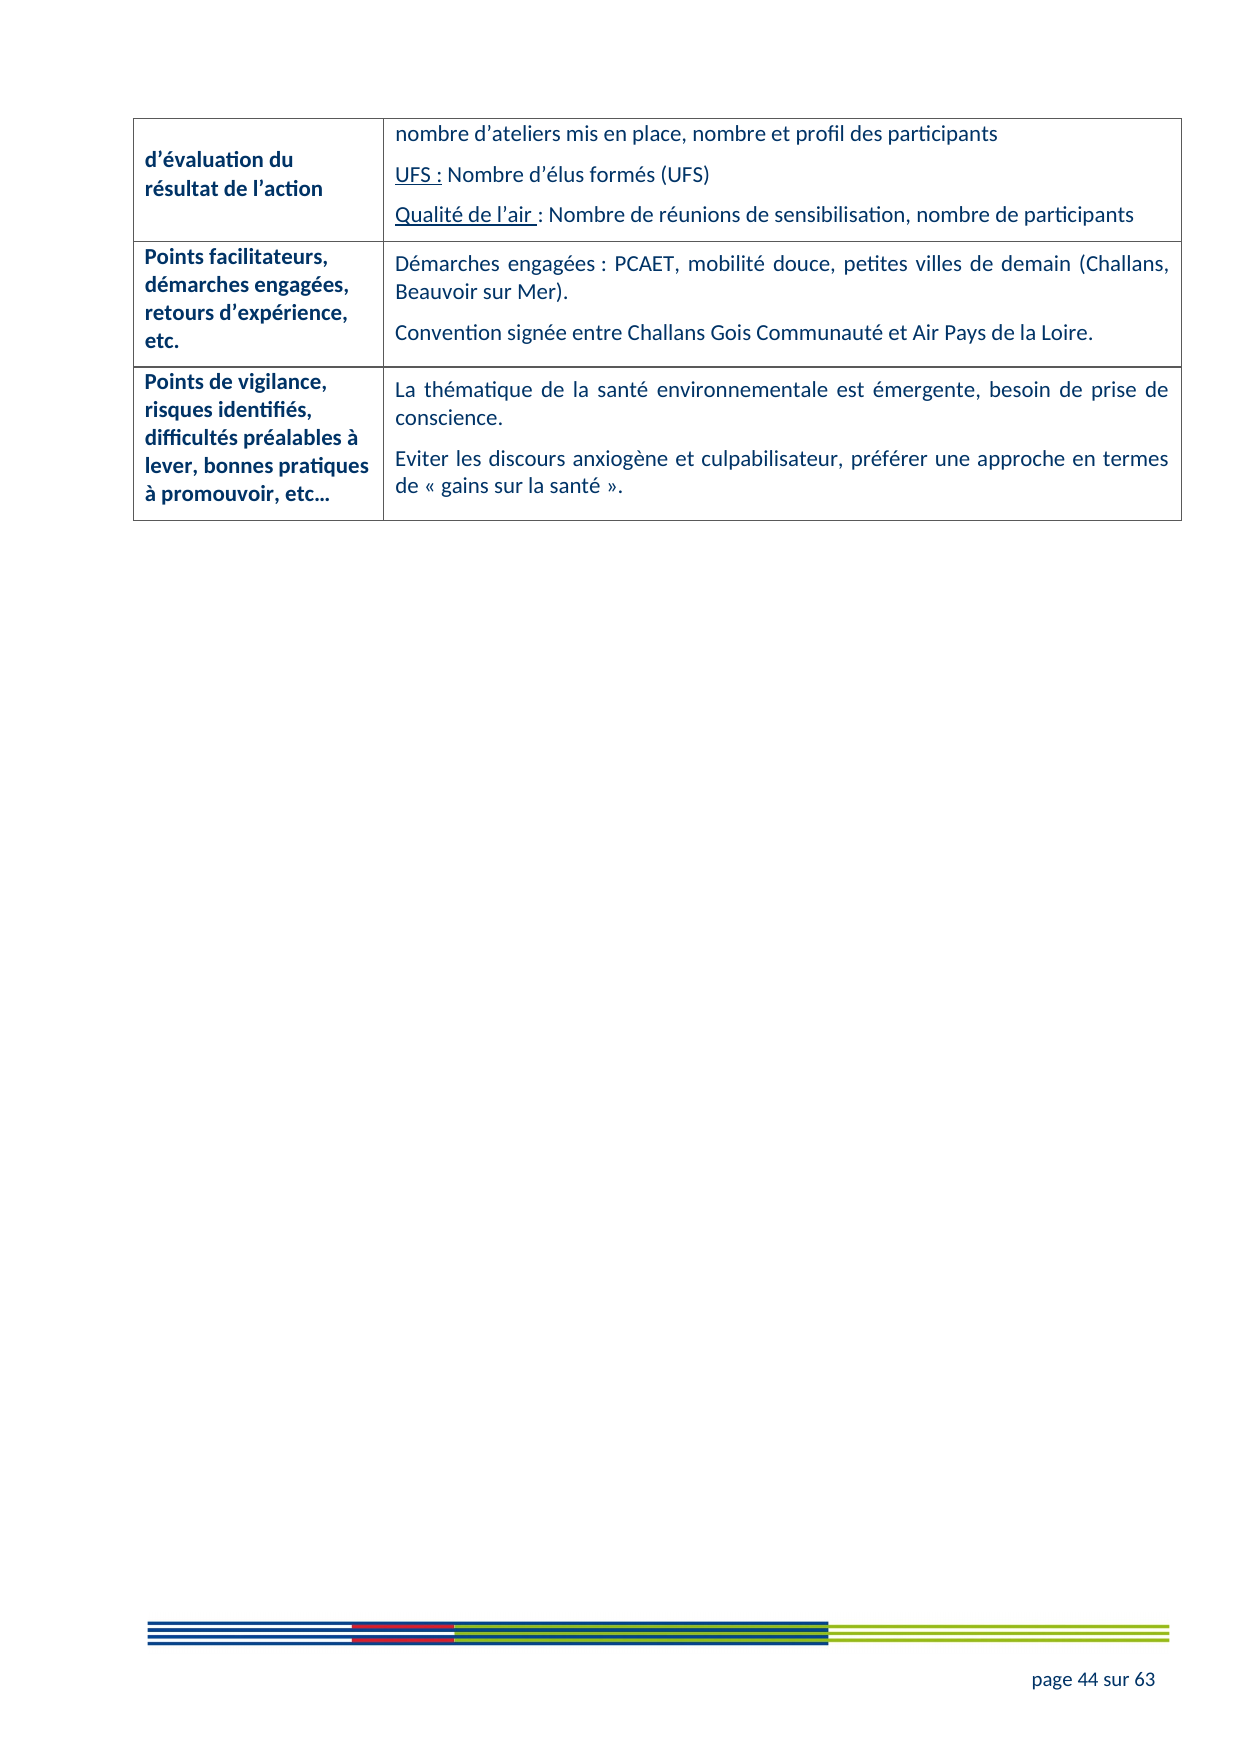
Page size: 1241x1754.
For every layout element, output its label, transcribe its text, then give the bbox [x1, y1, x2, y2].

table_cell La thématique de la santé environnementale est émergente, besoin de prise de conscience. Eviter les discours anxiogène et culpabilisateur, préférer une approche en termes de « gains sur la santé ». [384, 368, 1181, 520]
picture [147, 1612, 1170, 1654]
table_cell Démarches engagées : PCAET, mobilité douce, petites villes de demain (Challans, Beauvoir sur Mer). Convention signée entre Challans Gois Communauté et Air Pays de la Loire. [384, 242, 1181, 366]
table_cell Points de vigilance, risques identifiés, difficultés préalables à lever, bonnes pratiques à promouvoir, etc… [134, 368, 383, 520]
table_cell Points facilitateurs, démarches engagées, retours d’expérience, etc. [134, 242, 383, 366]
table_cell Indicateurs d’évaluation du résultat de l’action [134, 119, 383, 241]
